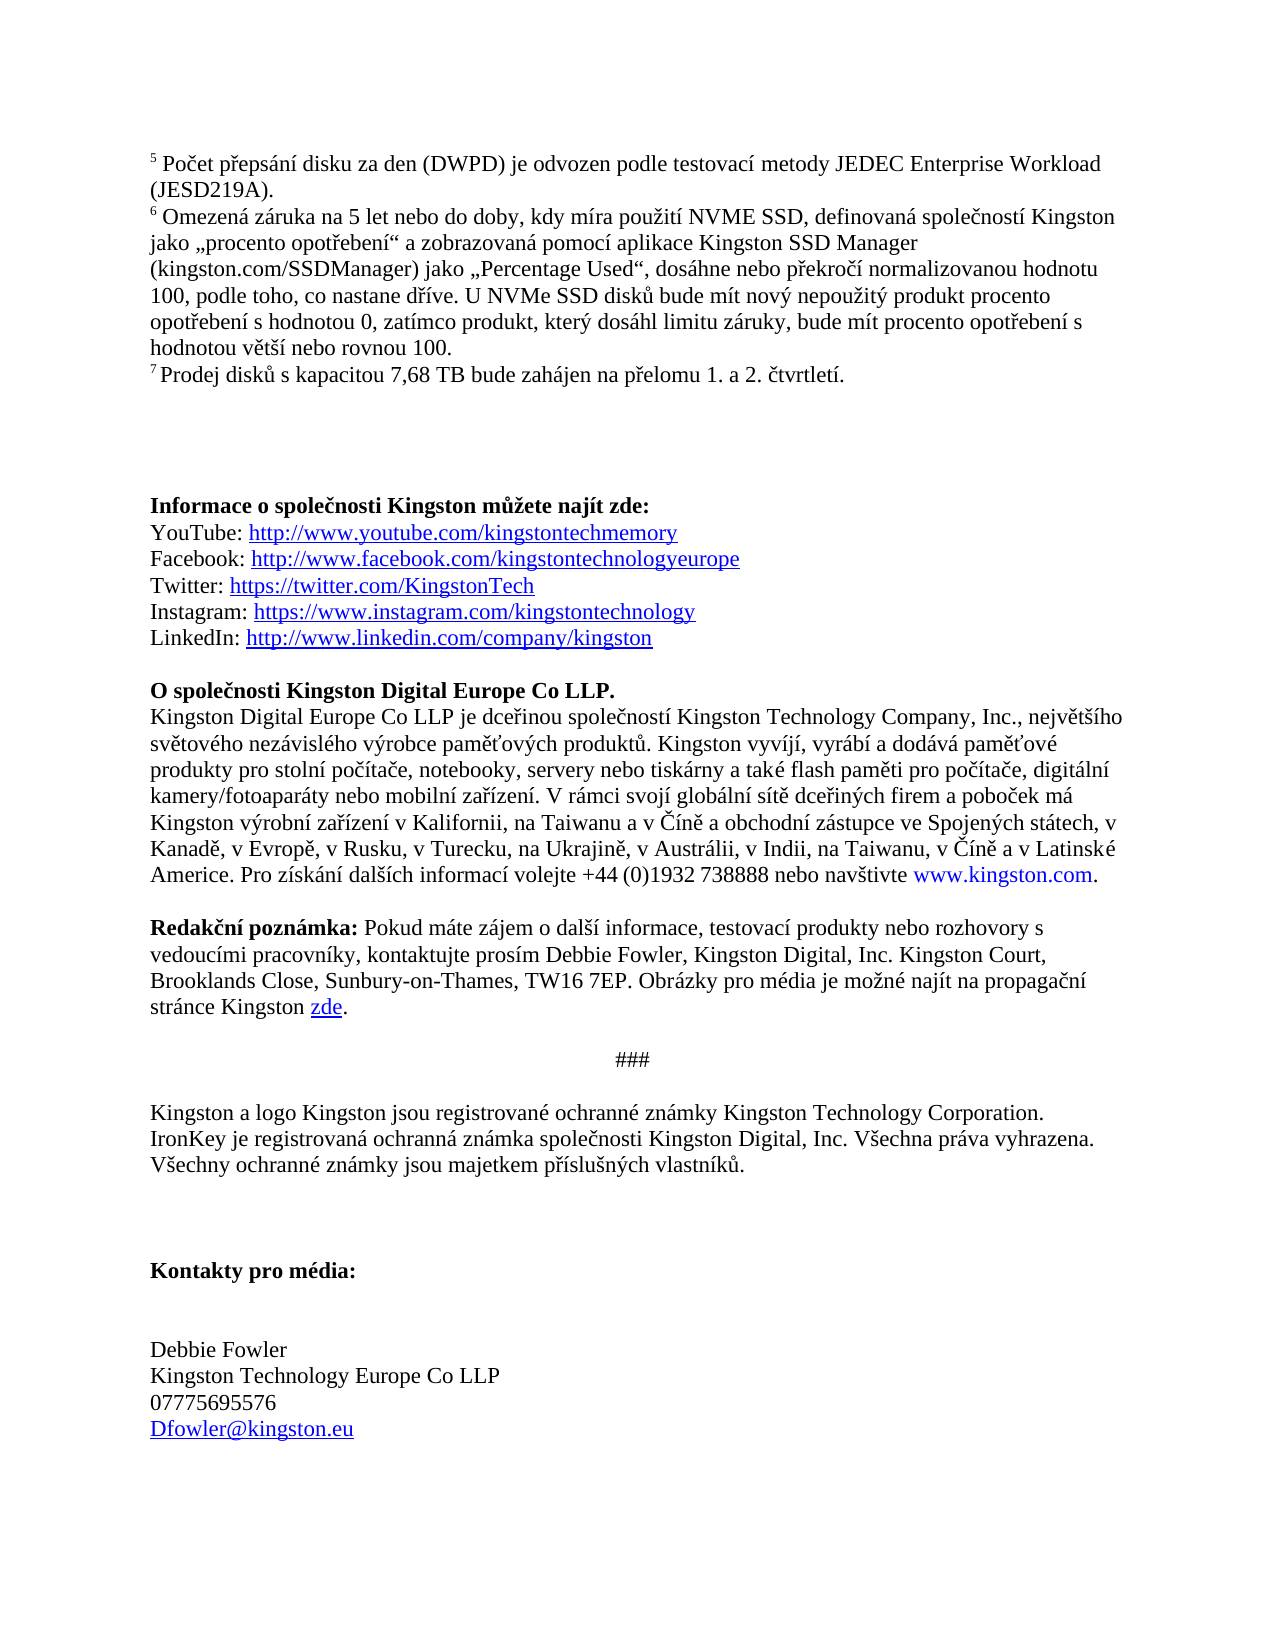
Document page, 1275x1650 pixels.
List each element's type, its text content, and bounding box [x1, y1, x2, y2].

text 07775695576 [150, 1389, 1125, 1415]
text Kingston a logo Kingston jsou registrované ochranné známky Kingston Technology Corporation. IronKey je registrovaná ochranná známka společnosti Kingston Digital, Inc. Všechna práva vyhrazena. Všechny ochranné známky jsou majetkem příslušných vlastníků. [150, 1099, 1125, 1178]
text LinkedIn: http://www.linkedin.com/company/kingston [150, 624, 1125, 651]
text 6 Omezená záruka na 5 let nebo do doby, kdy míra použití NVME SSD, definovaná společností Kingston jako „procento opotřebení“ a zobrazovaná pomocí aplikace Kingston SSD Manager (kingston.com/SSDManager) jako „Percentage Used“, dosáhne nebo překročí normalizovanou hodnotu 100, podle toho, co nastane dříve. U NVMe SSD disků bude mít nový nepoužitý produkt procento opotřebení s hodnotou 0, zatímco produkt, který dosáhl limitu záruky, bude mít procento opotřebení s hodnotou větší nebo rovnou 100. [150, 203, 1125, 361]
text ### [150, 1046, 1125, 1072]
text Redakční poznámka: Pokud máte zájem o další informace, testovací produkty nebo rozhovory s vedoucími pracovníky, kontaktujte prosím Debbie Fowler, Kingston Digital, Inc. Kingston Court, Brooklands Close, Sunbury-on-Thames, TW16 7EP. Obrázky pro média je možné najít na propagační stránce Kingston zde. [150, 914, 1125, 1020]
text Informace o společnosti Kingston můžete najít zde: [150, 493, 1125, 519]
text Facebook: http://www.facebook.com/kingstontechnologyeurope [150, 545, 1125, 572]
text 5 Počet přepsání disku za den (DWPD) je odvozen podle testovací metody JEDEC Enterprise Workload (JESD219A). [150, 150, 1125, 203]
text Debbie Fowler Kingston Technology Europe Co LLP [150, 1336, 1125, 1389]
text Kontakty pro média: [150, 1257, 1125, 1283]
text Dfowler@kingston.eu [150, 1415, 1125, 1441]
text Twitter: https://twitter.com/KingstonTech [150, 572, 1125, 598]
text Kingston Digital Europe Co LLP je dceřinou společností Kingston Technology Company, Inc., největšího světového nezávislého výrobce paměťových produktů. Kingston vyvíjí, vyrábí a dodává paměťové produkty pro stolní počítače, notebooky, servery nebo tiskárny a také flash paměti pro počítače, digitální kamery/fotoaparáty nebo mobilní zařízení. V rámci svojí globální sítě dceřiných firem a poboček má Kingston výrobní zařízení v Kalifornii, na Taiwanu a v Číně a obchodní zástupce ve Spojených státech, v Kanadě, v Evropě, v Rusku, v Turecku, na Ukrajině, v Austrálii, v Indii, na Taiwanu, v Číně a v Latinské Americe. Pro získání dalších informací volejte +44 (0)1932 738888 nebo navštivte www.kingston.com. [150, 703, 1125, 888]
text 7 Prodej disků s kapacitou 7,68 TB bude zahájen na přelomu 1. a 2. čtvrtletí. [150, 361, 1125, 387]
text Instagram: https://www.instagram.com/kingstontechnology [150, 598, 1125, 624]
text O společnosti Kingston Digital Europe Co LLP. [150, 677, 1125, 703]
text YouTube: http://www.youtube.com/kingstontechmemory [150, 519, 1125, 545]
